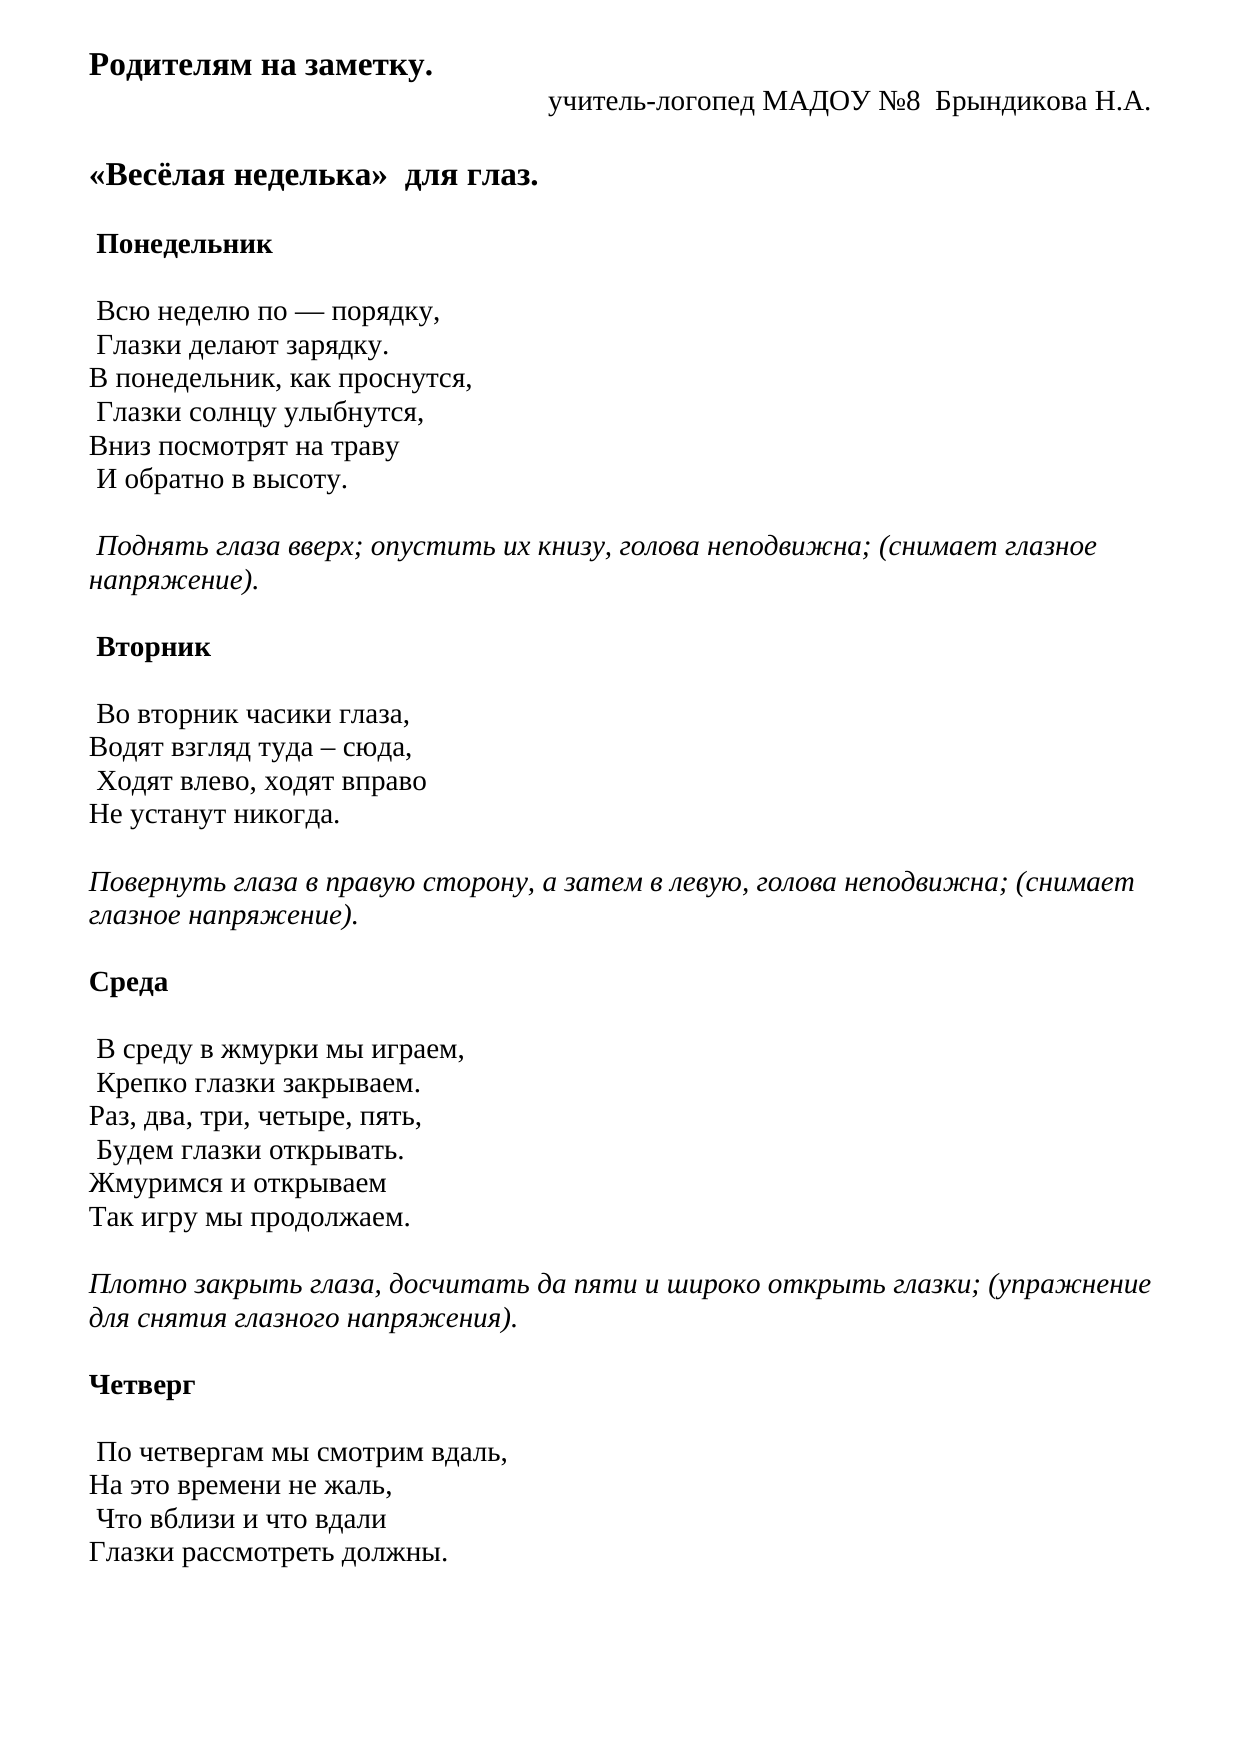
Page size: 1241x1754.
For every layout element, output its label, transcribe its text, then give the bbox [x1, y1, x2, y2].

text Будем глазки открывать. [89, 1132, 1152, 1166]
text Глазки рассмотреть должны. [89, 1534, 1152, 1568]
text В среду в жмурки мы играем, [89, 1031, 1152, 1065]
text Во вторник часики глаза, [89, 696, 1152, 729]
text Водят взгляд туда – сюда, [89, 729, 1152, 763]
text Повернуть глаза в правую сторону, а затем в левую, голова неподвижна; (снимает глазное напряжение). [89, 864, 1152, 931]
text Вторник [89, 629, 1152, 662]
text Что вблизи и что вдали [89, 1501, 1152, 1534]
text Не устанут никогда. [89, 797, 1152, 830]
text Всю неделю по — порядку, [89, 293, 1152, 327]
text Ходят влево, ходят вправо [89, 763, 1152, 797]
text Родителям на заметку. [89, 44, 1152, 83]
text Вниз посмотрят на траву [89, 428, 1152, 461]
text Жмуримся и открываем [89, 1166, 1152, 1199]
text Раз, два, три, четыре, пять, [89, 1098, 1152, 1132]
text Глазки солнцу улыбнутся, [89, 394, 1152, 428]
text Глазки делают зарядку. [89, 327, 1152, 361]
text Поднять глаза вверх; опустить их книзу, голова неподвижна; (снимает глазное напряжение). [89, 528, 1152, 595]
text Плотно закрыть глаза, досчитать да пяти и широко открыть глазки; (упражнение для снятия глазного напряжения). [89, 1266, 1152, 1333]
text учитель-логопед МАДОУ №8 Брындикова Н.А. [89, 83, 1152, 116]
text «Весёлая неделька» для глаз. [89, 154, 1152, 193]
text Четверг [89, 1367, 1152, 1400]
text Так игру мы продолжаем. [89, 1199, 1152, 1233]
text И обратно в высоту. [89, 461, 1152, 495]
text На это времени не жаль, [89, 1467, 1152, 1501]
text В понедельник, как проснутся, [89, 361, 1152, 394]
text Крепко глазки закрываем. [89, 1065, 1152, 1098]
text Понедельник [89, 226, 1152, 260]
text Среда [89, 964, 1152, 998]
text По четвергам мы смотрим вдаль, [89, 1434, 1152, 1467]
